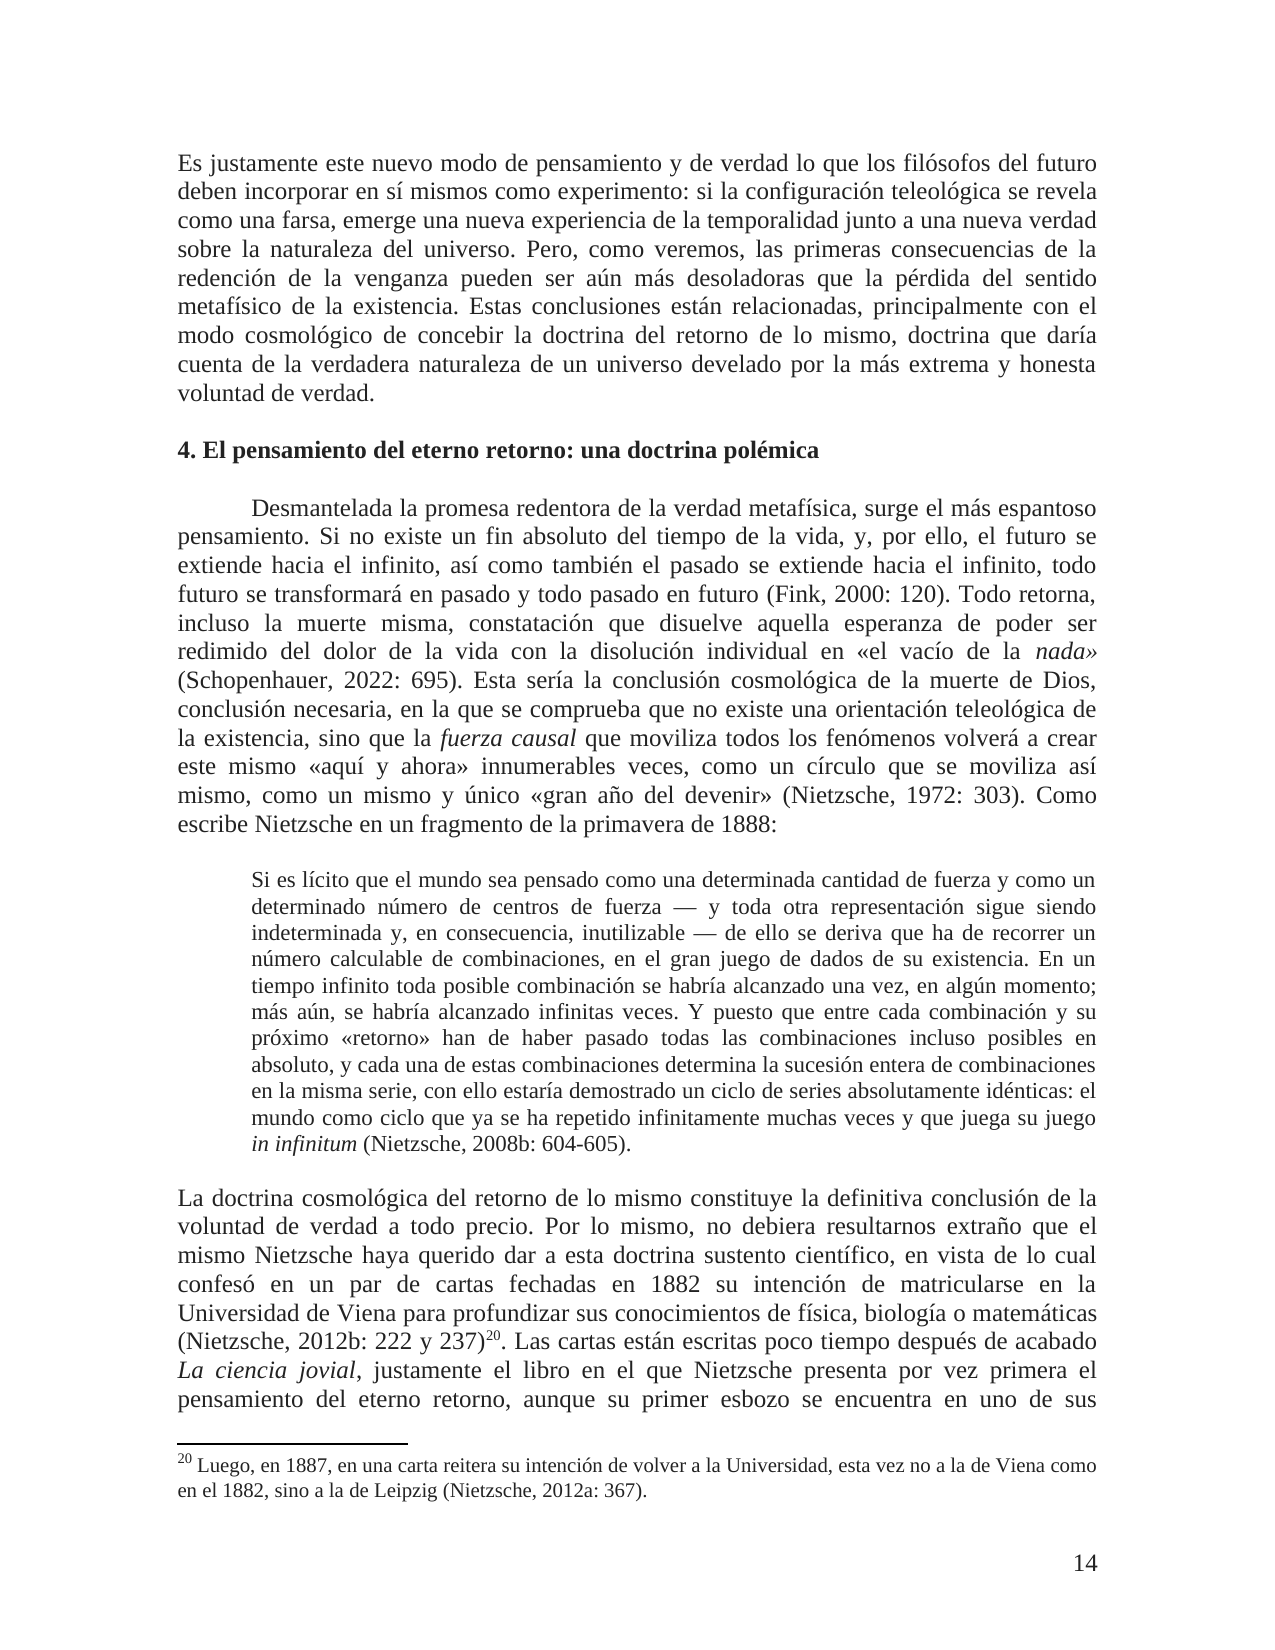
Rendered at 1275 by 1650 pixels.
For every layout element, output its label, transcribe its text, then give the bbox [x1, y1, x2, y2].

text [177, 148, 1098, 406]
text Si es lícito que el mundo sea pensado como una determinada cantidad de fuerza y como un determinado número de centros de fuerza — y toda otra representación sigue siendo indeterminada y, en consecuencia, inutilizable — de ello se deriva que ha de recorrer un número calculable de combinaciones, en el gran juego de dados de su existencia. En un tiempo infinito toda posible combinación se habría alcanzado una vez, en algún momento; más aún, se habría alcanzado infinitas veces. Y puesto que entre cada combinación y su próximo «retorno» han de haber pasado todas las combinaciones incluso posibles en absoluto, y cada una de estas combinaciones determina la sucesión entera de combinaciones en la misma serie, con ello estaría demostrado un ciclo de series absolutamente idénticas: el mundo como ciclo que ya se ha repetido infinitamente muchas veces y que juega su juego in infinitum (Nietzsche, 2008b: 604-605). [251, 866, 1098, 1156]
text Desmantelada la promesa redentora de la verdad metafísica, surge el más espantoso pensamiento. Si no existe un fin absoluto del tiempo de la vida, y, por ello, el futuro se extiende hacia el infinito, así como también el pasado se extiende hacia el infinito, todo futuro se transformará en pasado y todo pasado en futuro (Fink, 2000: 120). Todo retorna, incluso la muerte misma, constatación que disuelve aquella esperanza de poder ser redimido del dolor de la vida con la disolución individual en «el vacío de la nada» (Schopenhauer, 2022: 695). Esta sería la conclusión cosmológica de la muerte de Dios, conclusión necesaria, en la que se comprueba que no existe una orientación teleológica de la existencia, sino que la fuerza causal que moviliza todos los fenómenos volverá a crear este mismo «aquí y ahora» innumerables veces, como un círculo que se moviliza así mismo, como un mismo y único «gran año del devenir» (Nietzsche, 1972: 303). Como escribe Nietzsche en un fragmento de la primavera de 1888: [177, 493, 1098, 838]
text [177, 1183, 1098, 1413]
text 4. El pensamiento del eterno retorno: una doctrina polémica [177, 435, 1098, 464]
